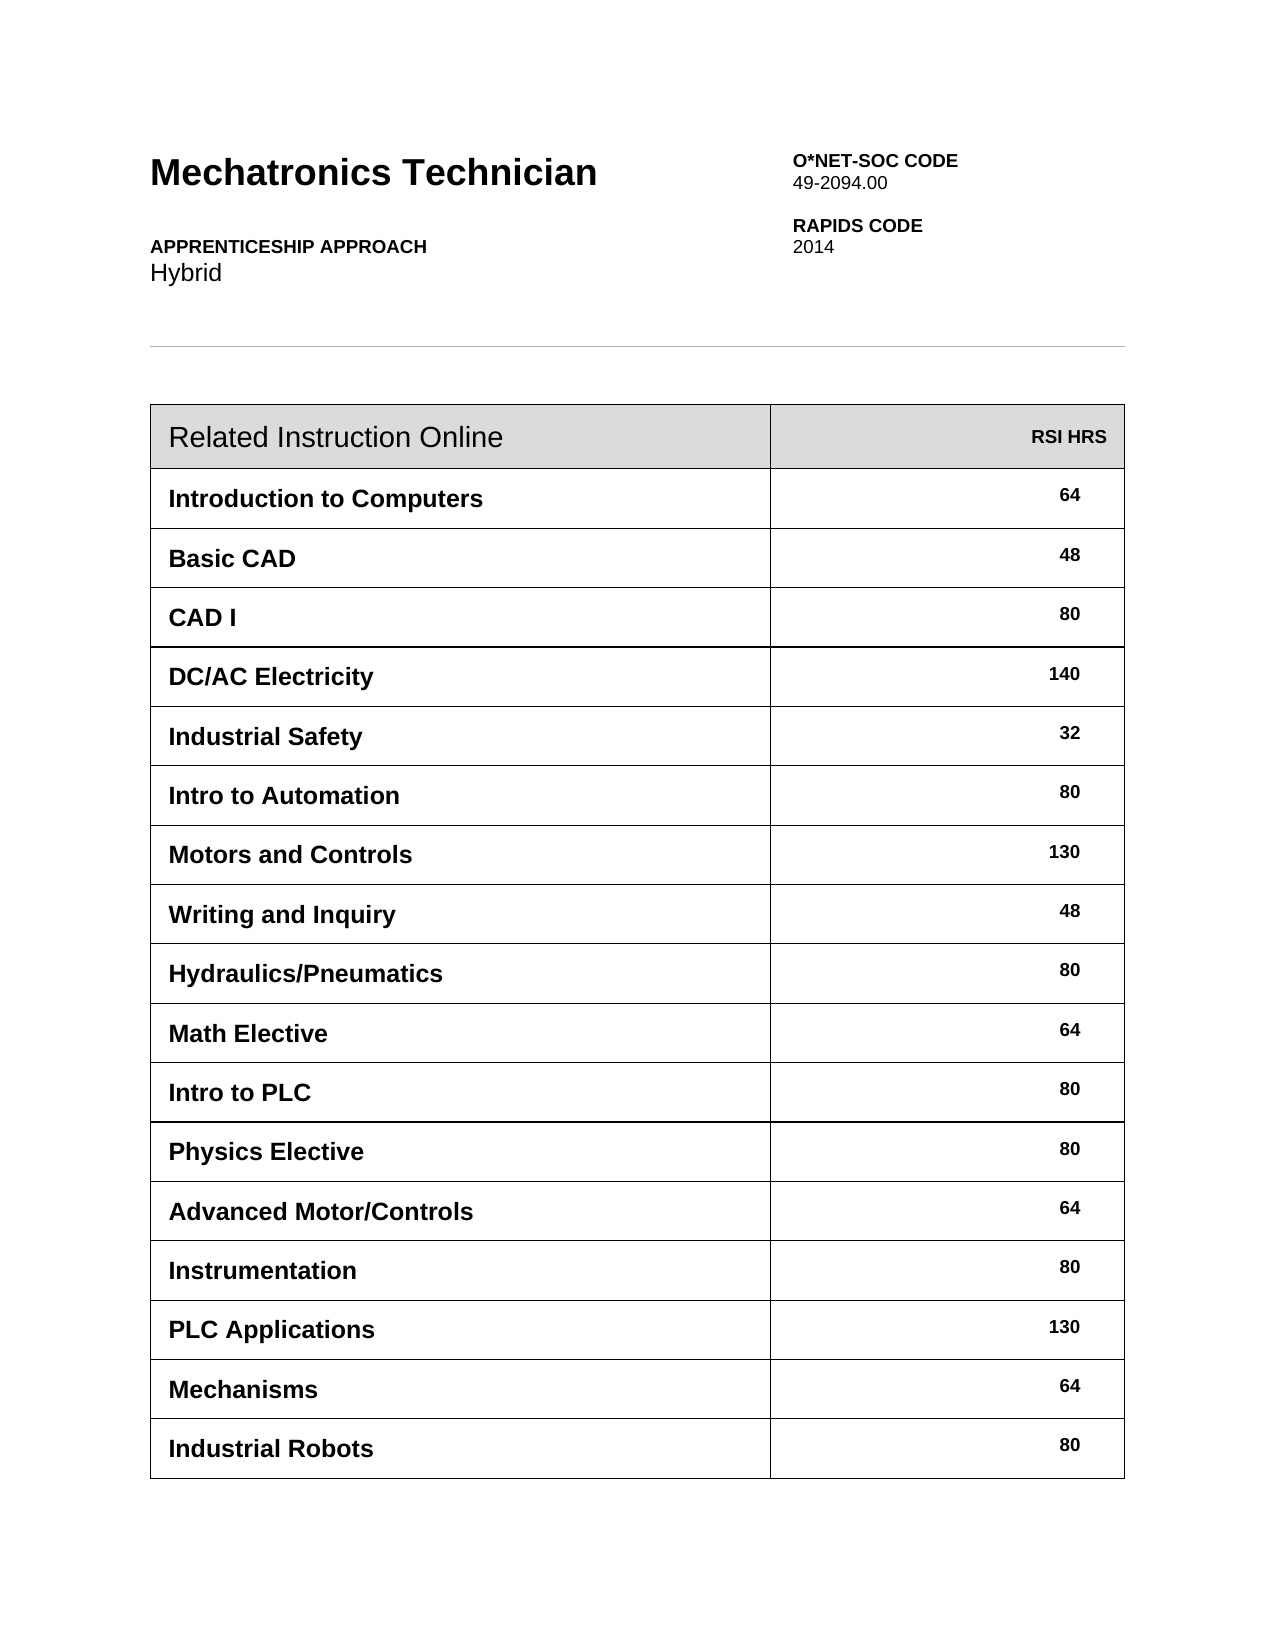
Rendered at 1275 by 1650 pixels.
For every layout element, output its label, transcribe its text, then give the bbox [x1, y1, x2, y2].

text O*NET-SOC CODE [793, 150, 1125, 172]
table_cell Basic CAD [151, 529, 770, 587]
table_cell Instrumentation [151, 1241, 770, 1299]
table_cell Hydraulics/Pneumatics [151, 944, 770, 1003]
table_cell 64 [771, 1182, 1124, 1240]
table_cell 48 [771, 885, 1124, 943]
table_header RSI HRS [771, 405, 1124, 468]
table_cell DC/AC Electricity [151, 648, 770, 706]
table_cell 64 [771, 469, 1124, 528]
text APPRENTICESHIP APPROACH [150, 236, 719, 258]
table_cell 64 [771, 1004, 1124, 1062]
table_cell Physics Elective [151, 1123, 770, 1181]
table_cell 48 [771, 529, 1124, 587]
text Hybrid [150, 258, 719, 287]
table_cell 130 [771, 826, 1124, 884]
text RAPIDS CODE [793, 215, 1125, 236]
table_cell Advanced Motor/Controls [151, 1182, 770, 1240]
table_cell Writing and Inquiry [151, 885, 770, 943]
table_cell 80 [771, 588, 1124, 646]
table_cell Introduction to Computers [151, 469, 770, 528]
table_cell Motors and Controls [151, 826, 770, 884]
table_cell 130 [771, 1301, 1124, 1359]
table_cell 80 [771, 944, 1124, 1003]
text 2014 [793, 236, 1125, 258]
table_header Related Instruction Online [151, 405, 770, 468]
table_cell 64 [771, 1360, 1124, 1418]
text 49-2094.00 [793, 172, 1125, 193]
text Mechatronics Technician [150, 150, 719, 193]
table_cell Math Elective [151, 1004, 770, 1062]
table_cell 80 [771, 1419, 1124, 1478]
table_cell 80 [771, 1063, 1124, 1121]
table_cell 32 [771, 707, 1124, 765]
table_cell PLC Applications [151, 1301, 770, 1359]
table_cell 80 [771, 1241, 1124, 1299]
table_cell 80 [771, 766, 1124, 824]
table_cell Intro to Automation [151, 766, 770, 824]
table_cell Industrial Safety [151, 707, 770, 765]
table_cell Intro to PLC [151, 1063, 770, 1121]
table_cell Mechanisms [151, 1360, 770, 1418]
table_cell 80 [771, 1123, 1124, 1181]
table_cell CAD I [151, 588, 770, 646]
table_cell 140 [771, 648, 1124, 706]
table_cell Industrial Robots [151, 1419, 770, 1478]
